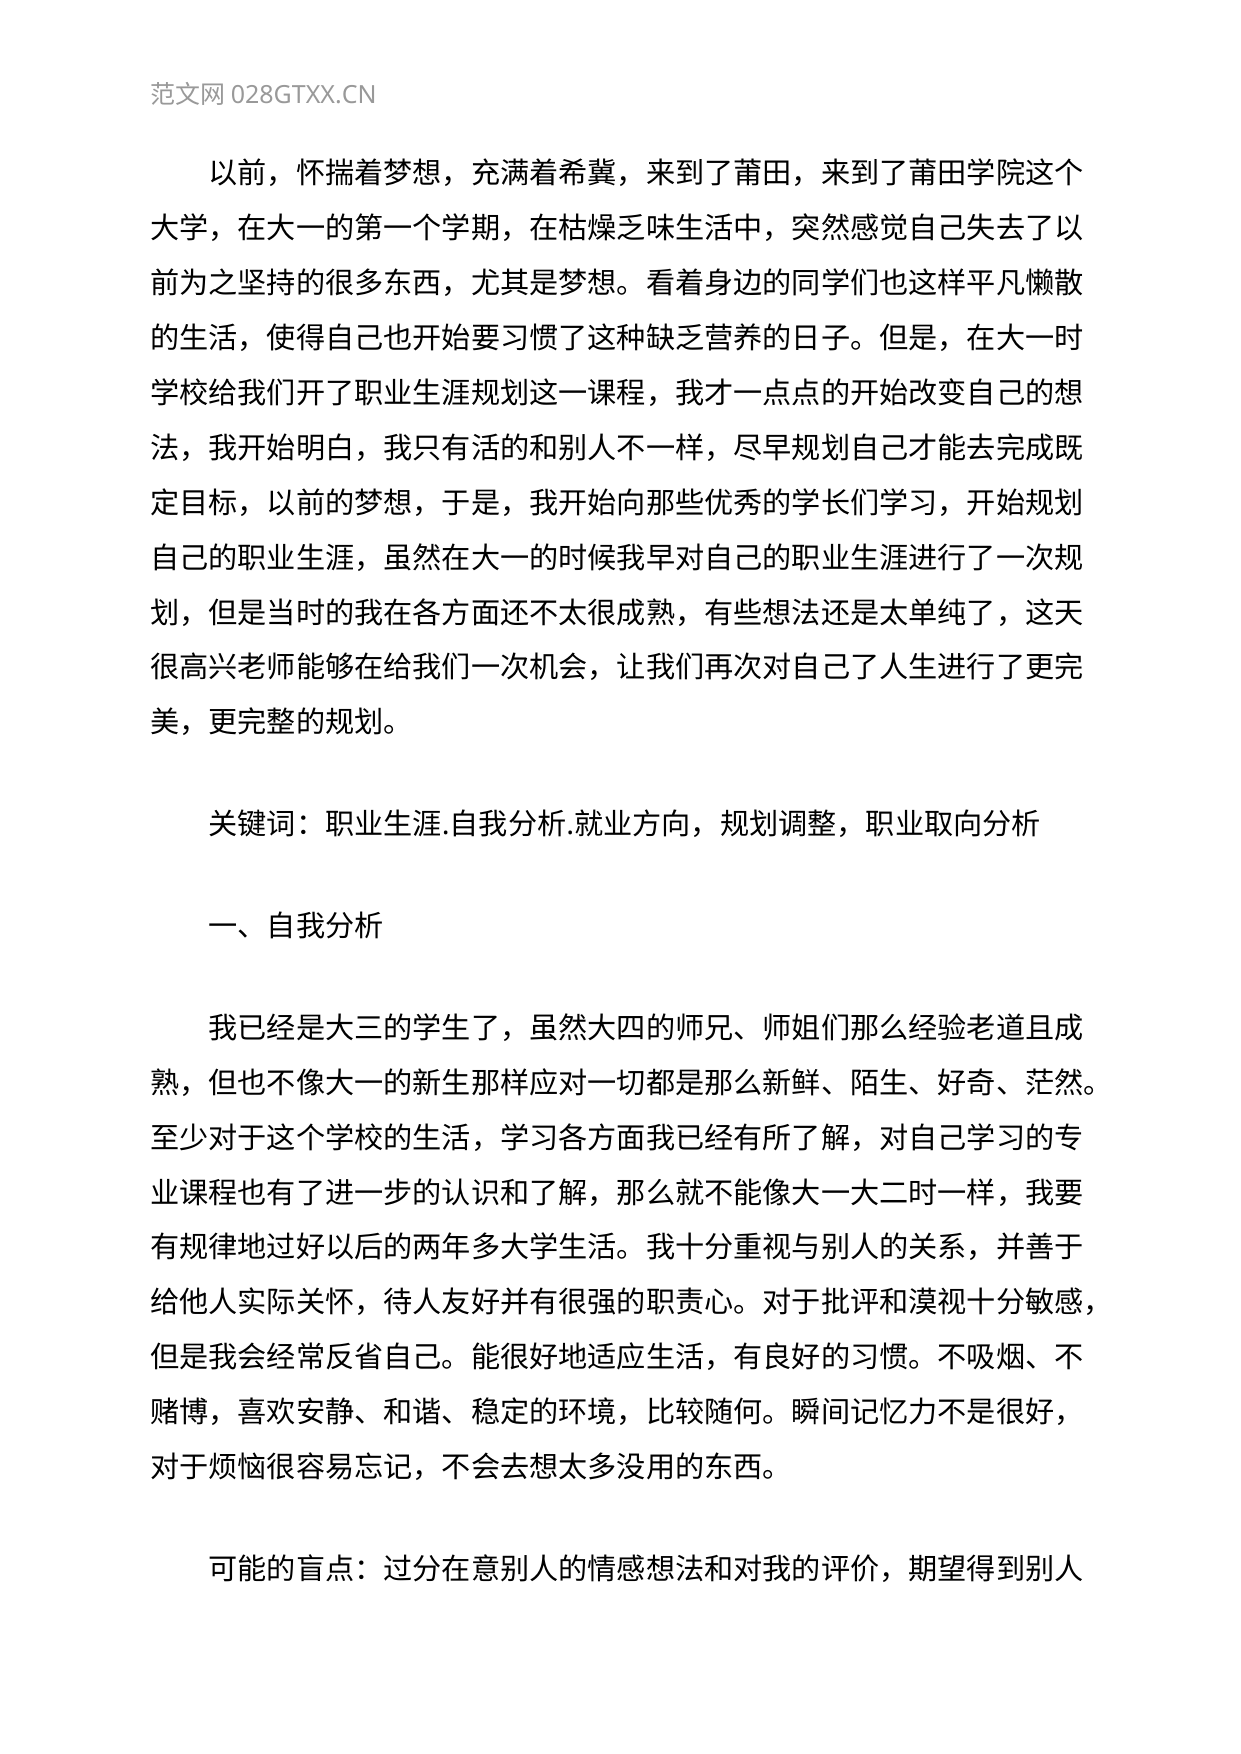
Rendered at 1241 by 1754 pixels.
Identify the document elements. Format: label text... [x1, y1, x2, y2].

text 关键词：职业生涯.自我分析.就业方向，规划调整，职业取向分析 [150, 801, 1090, 843]
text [150, 1545, 1090, 1588]
text 一、自我分析 [150, 903, 1090, 945]
text 我已经是大三的学生了，虽然大四的师兄、师姐们那么经验老道且成熟，但也不像大一的新生那样应对一切都是那么新鲜、陌生、好奇、茫然。至少对于这个学校的生活，学习各方面我已经有所了解，对自己学习的专业课程也有了进一步的认识和了解，那么就不能像大一大二时一样，我要有规律地过好以后的两年多大学生活。我十分重视与别人的关系，并善于给他人实际关怀，待人友好并有很强的职责心。对于批评和漠视十分敏感，但是我会经常反省自己。能很好地适应生活，有良好的习惯。不吸烟、不赌博，喜欢安静、和谐、稳定的环境，比较随何。瞬间记忆力不是很好，对于烦恼很容易忘记，不会去想太多没用的东西。 [150, 1004, 1090, 1486]
text 以前，怀揣着梦想，充满着希冀，来到了莆田，来到了莆田学院这个大学，在大一的第一个学期，在枯燥乏味生活中，突然感觉自己失去了以前为之坚持的很多东西，尤其是梦想。看着身边的同学们也这样平凡懒散的生活，使得自己也开始要习惯了这种缺乏营养的日子。但是，在大一时学校给我们开了职业生涯规划这一课程，我才一点点的开始改变自己的想法，我开始明白，我只有活的和别人不一样，尽早规划自己才能去完成既定目标，以前的梦想，于是，我开始向那些优秀的学长们学习，开始规划自己的职业生涯，虽然在大一的时候我早对自己的职业生涯进行了一次规划，但是当时的我在各方面还不太很成熟，有些想法还是太单纯了，这天很高兴老师能够在给我们一次机会，让我们再次对自己了人生进行了更完美，更完整的规划。 [150, 150, 1090, 741]
